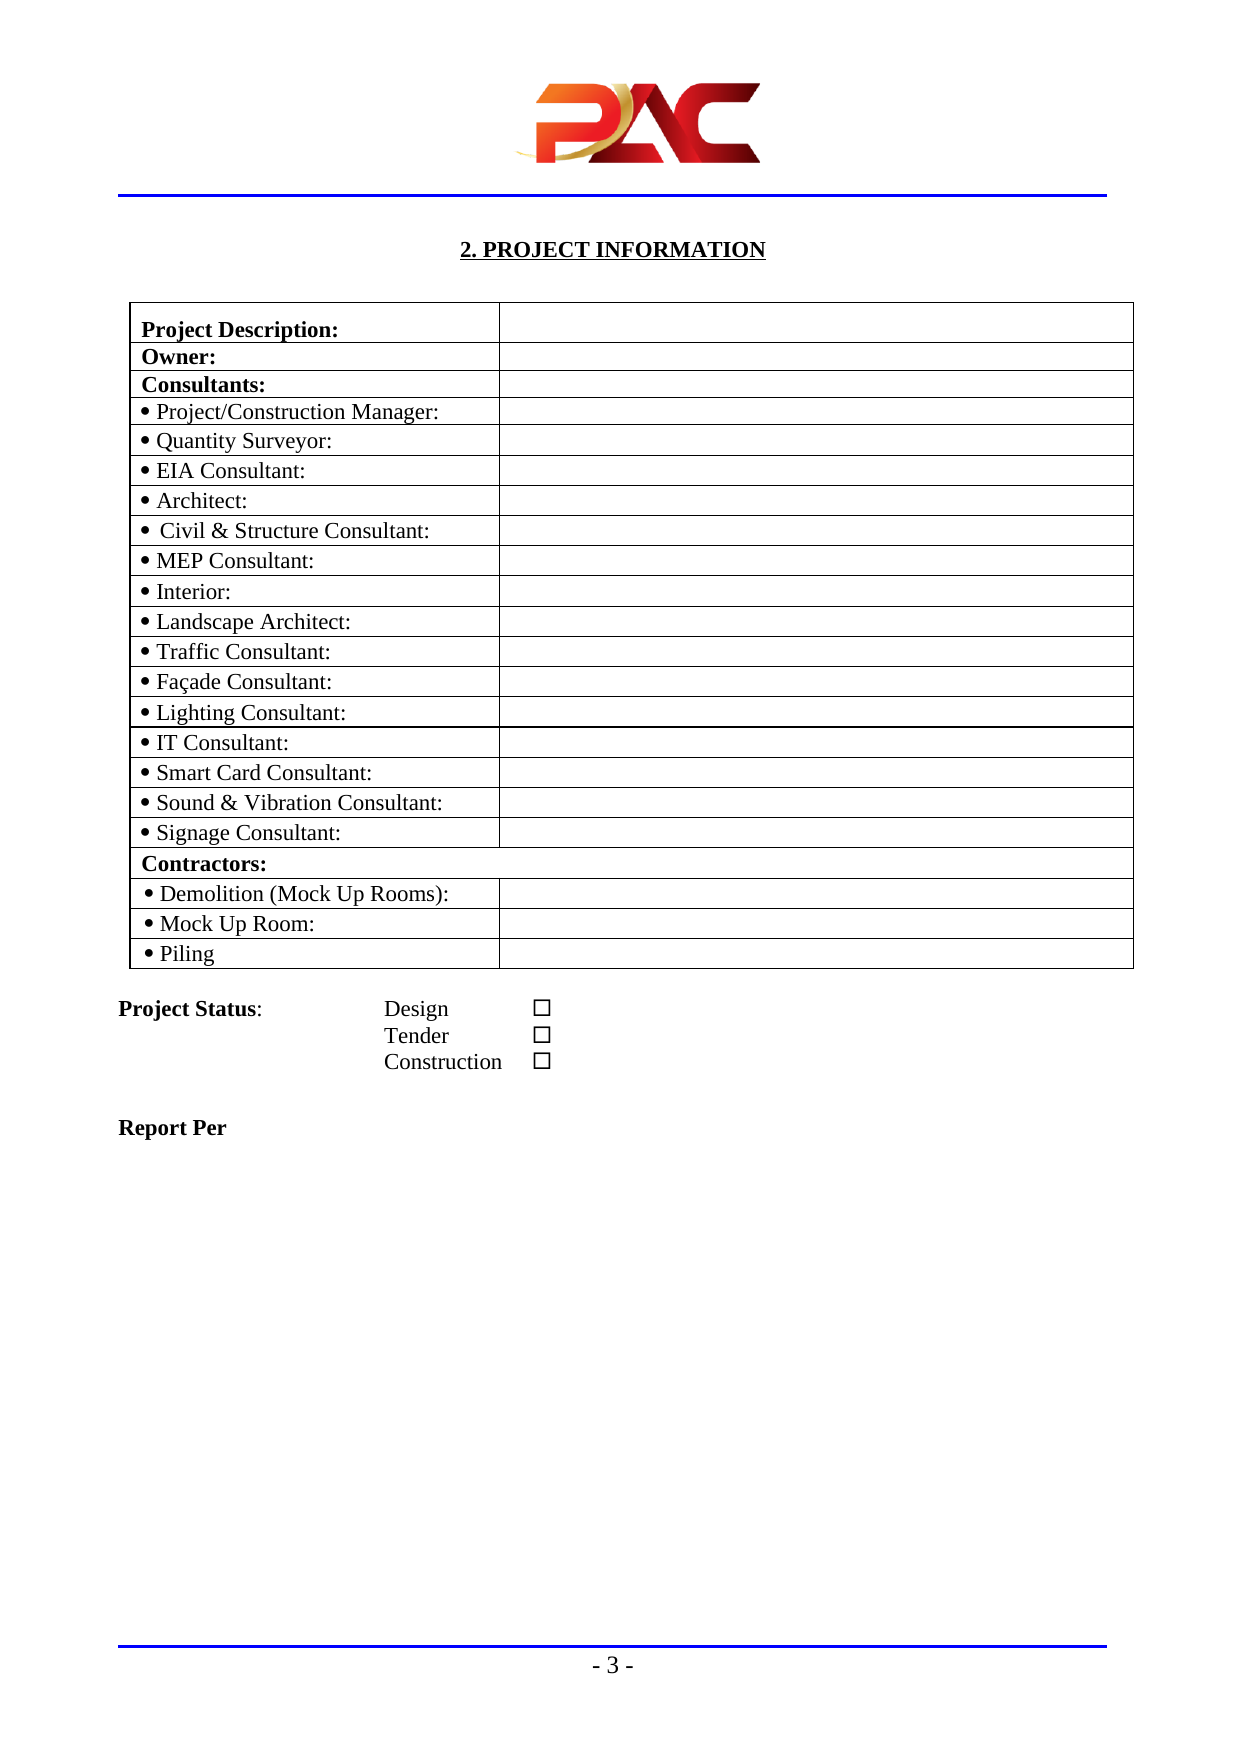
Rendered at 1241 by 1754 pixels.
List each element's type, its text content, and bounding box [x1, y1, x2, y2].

table_cell [500, 486, 1133, 515]
table_cell Sound & Vibration Consultant: [131, 788, 499, 817]
table_cell [500, 728, 1133, 757]
table_cell Owner: [131, 343, 499, 369]
table_cell [500, 818, 1133, 847]
table_cell Consultants: [131, 371, 499, 397]
table_cell [500, 343, 1133, 369]
table_cell Signage Consultant: [131, 818, 499, 847]
table_cell Mock Up Room: [131, 909, 499, 938]
table_cell Lighting Consultant: [131, 697, 499, 726]
table_cell [500, 879, 1133, 908]
table_cell [500, 909, 1133, 938]
table_header Project Description: [131, 303, 499, 342]
table_cell IT Consultant: [131, 728, 499, 757]
table_cell Landscape Architect: [131, 607, 499, 636]
table_cell Piling [131, 939, 499, 968]
table_cell EIA Consultant: [131, 456, 499, 485]
table_cell [500, 546, 1133, 575]
table_cell [500, 398, 1133, 424]
text Report Per [118, 1114, 1107, 1141]
table_cell Traffic Consultant: [131, 637, 499, 666]
table_cell Façade Consultant: [131, 667, 499, 696]
table_cell Civil & Structure Consultant: [131, 516, 499, 545]
table_cell [500, 939, 1133, 968]
table_cell [500, 697, 1133, 726]
table_cell [500, 607, 1133, 636]
text Construction [118, 1048, 1107, 1074]
picture [508, 75, 765, 170]
table_cell Smart Card Consultant: [131, 758, 499, 787]
table_cell [500, 667, 1133, 696]
table_cell [500, 516, 1133, 545]
table_cell Project/Construction Manager: [131, 398, 499, 424]
table_header [500, 303, 1133, 342]
table_cell MEP Consultant: [131, 546, 499, 575]
table_cell Contractors: [131, 848, 1133, 877]
table_cell Architect: [131, 486, 499, 515]
table_cell [500, 576, 1133, 606]
table_cell [500, 456, 1133, 485]
table_cell [500, 371, 1133, 397]
table_cell [500, 788, 1133, 817]
table_cell Interior: [131, 576, 499, 606]
table_cell [500, 758, 1133, 787]
table_cell [500, 425, 1133, 454]
text Project Status: Design [118, 996, 1107, 1022]
table_cell [500, 637, 1133, 666]
text Tender [118, 1022, 1107, 1048]
table_cell Demolition (Mock Up Rooms): [131, 879, 499, 908]
text 2. PROJECT INFORMATION [118, 236, 1107, 263]
table_cell Quantity Surveyor: [131, 425, 499, 454]
